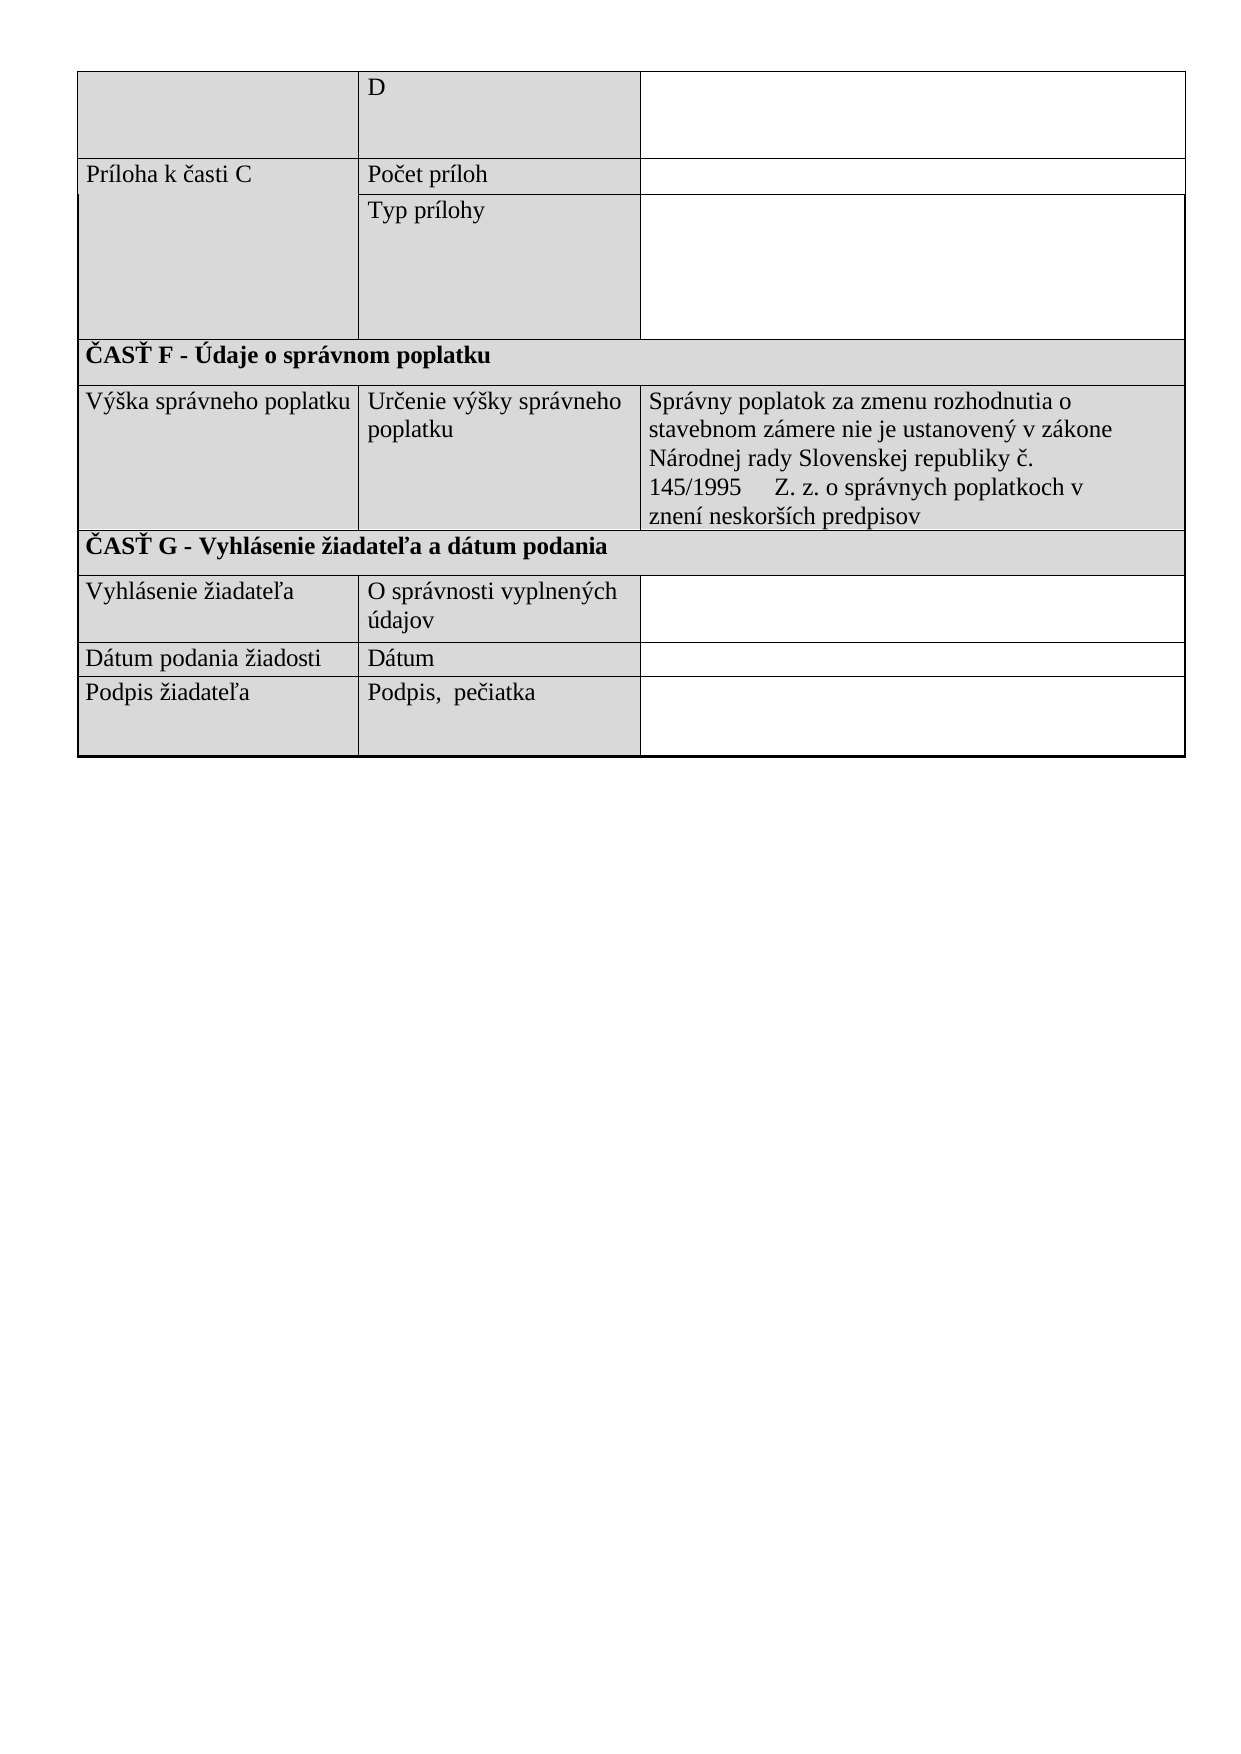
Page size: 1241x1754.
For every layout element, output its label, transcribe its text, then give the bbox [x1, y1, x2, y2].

table_cell [641, 195, 1184, 339]
table_cell O správnosti vyplnených údajov [359, 576, 640, 642]
table_header [78, 72, 358, 158]
table_cell [79, 194, 358, 339]
table_cell [641, 677, 1184, 755]
table_cell Podpis žiadateľa [79, 677, 358, 755]
table_header [641, 72, 1185, 158]
table_cell Typ prílohy [359, 195, 640, 339]
table_cell Počet príloh [359, 159, 640, 194]
table_cell Príloha k časti C [78, 159, 358, 194]
table_cell Dátum [359, 643, 640, 676]
table_cell Vyhlásenie žiadateľa [79, 576, 358, 642]
table_header D [359, 72, 640, 158]
table_cell Určenie výšky správneho poplatku [359, 386, 640, 529]
table_cell [641, 159, 1185, 194]
table_cell [641, 643, 1184, 676]
table_cell ČASŤ G - Vyhlásenie žiadateľa a dátum podania [79, 531, 1184, 575]
table_cell Dátum podania žiadosti [79, 643, 358, 676]
table_cell Podpis, pečiatka [359, 677, 640, 755]
table_cell Správny poplatok za zmenu rozhodnutia o stavebnom zámere nie je ustanovený v zákone Národnej rady Slovenskej republiky č. 145/1995 Z. z. o správnych poplatkoch v znení neskorších predpisov [641, 386, 1184, 529]
table_cell [641, 576, 1184, 642]
table_cell Výška správneho poplatku [79, 386, 358, 529]
table_cell ČASŤ F - Údaje o správnom poplatku [79, 340, 1184, 385]
